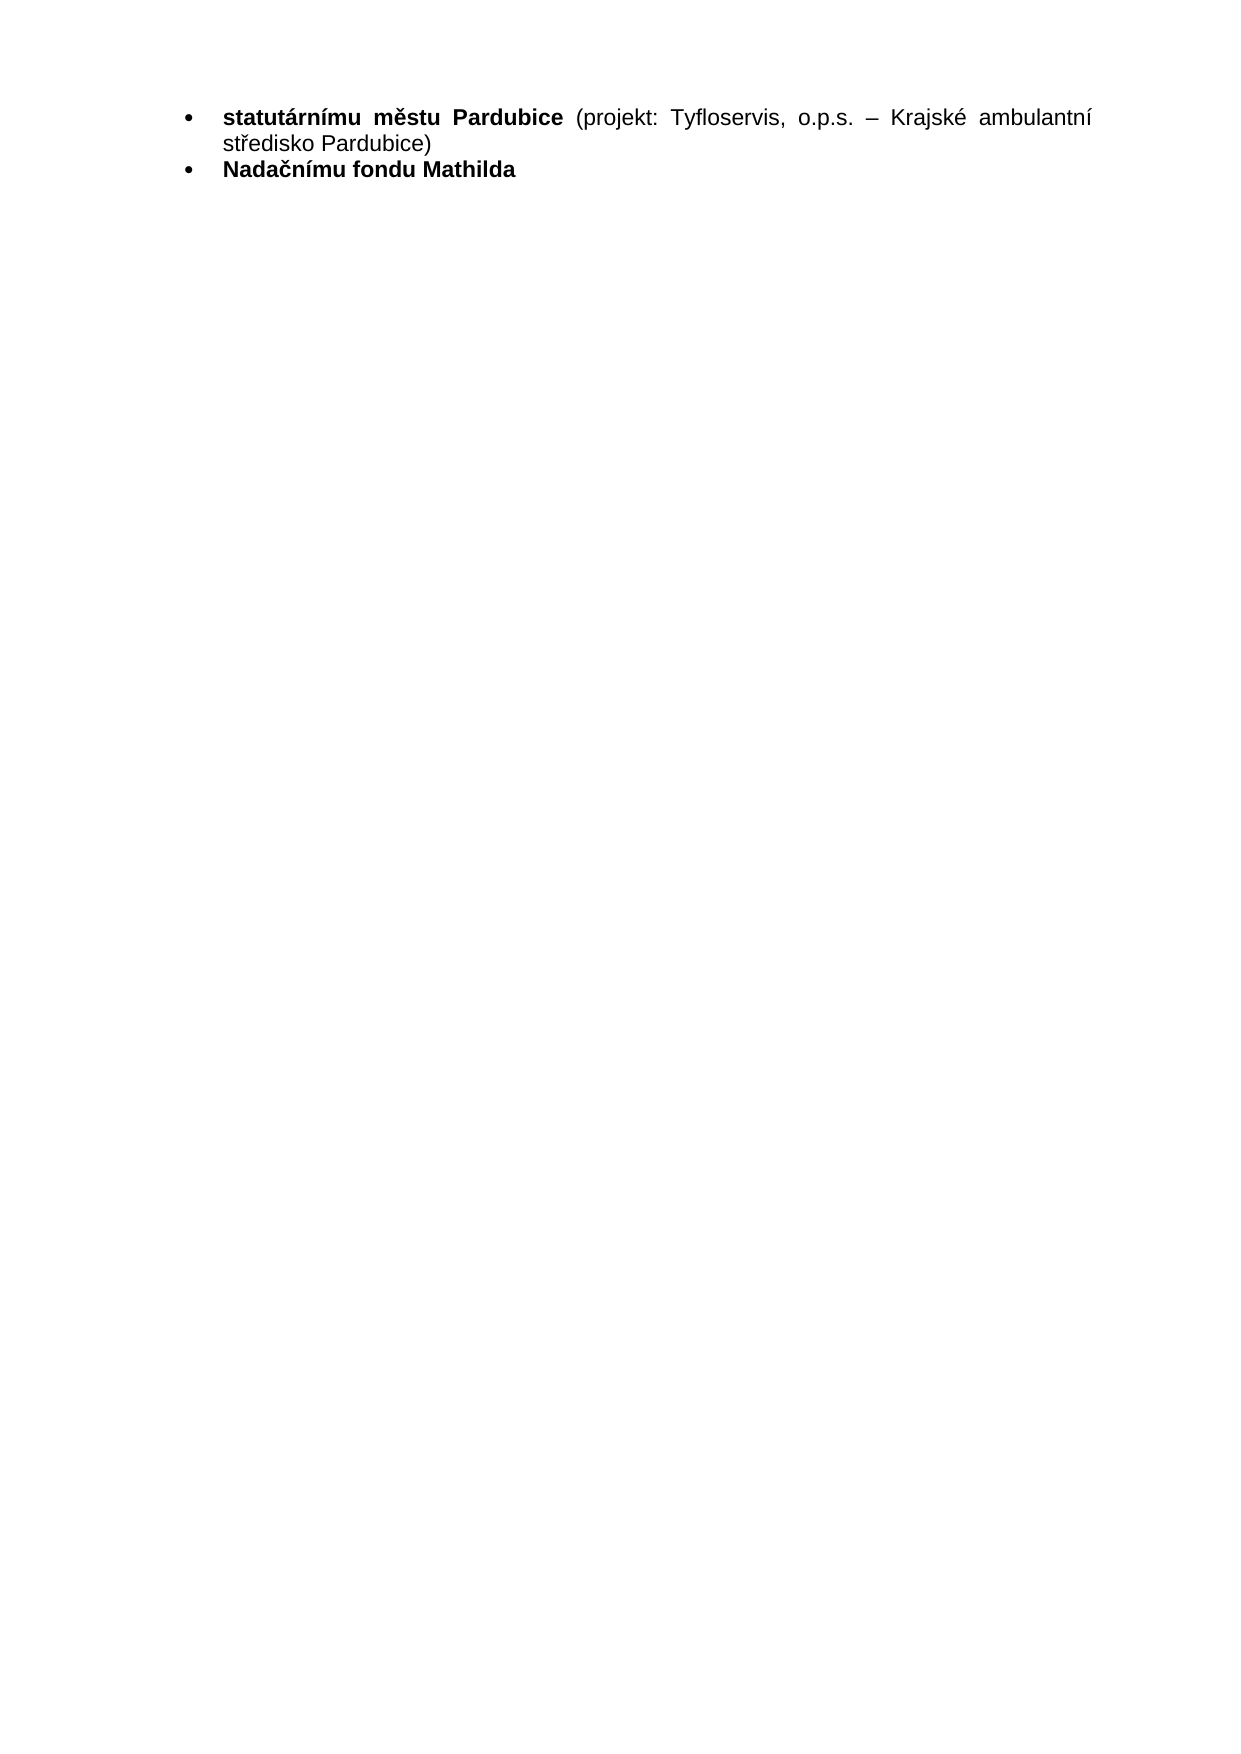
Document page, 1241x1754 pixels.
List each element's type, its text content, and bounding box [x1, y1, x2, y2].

list Nadačnímu fondu Mathilda [185, 156, 1092, 182]
list statutárnímu městu Pardubice (projekt: Tyfloservis, o.p.s. – Krajské ambulantní středisko Pardubice) [185, 103, 1092, 156]
